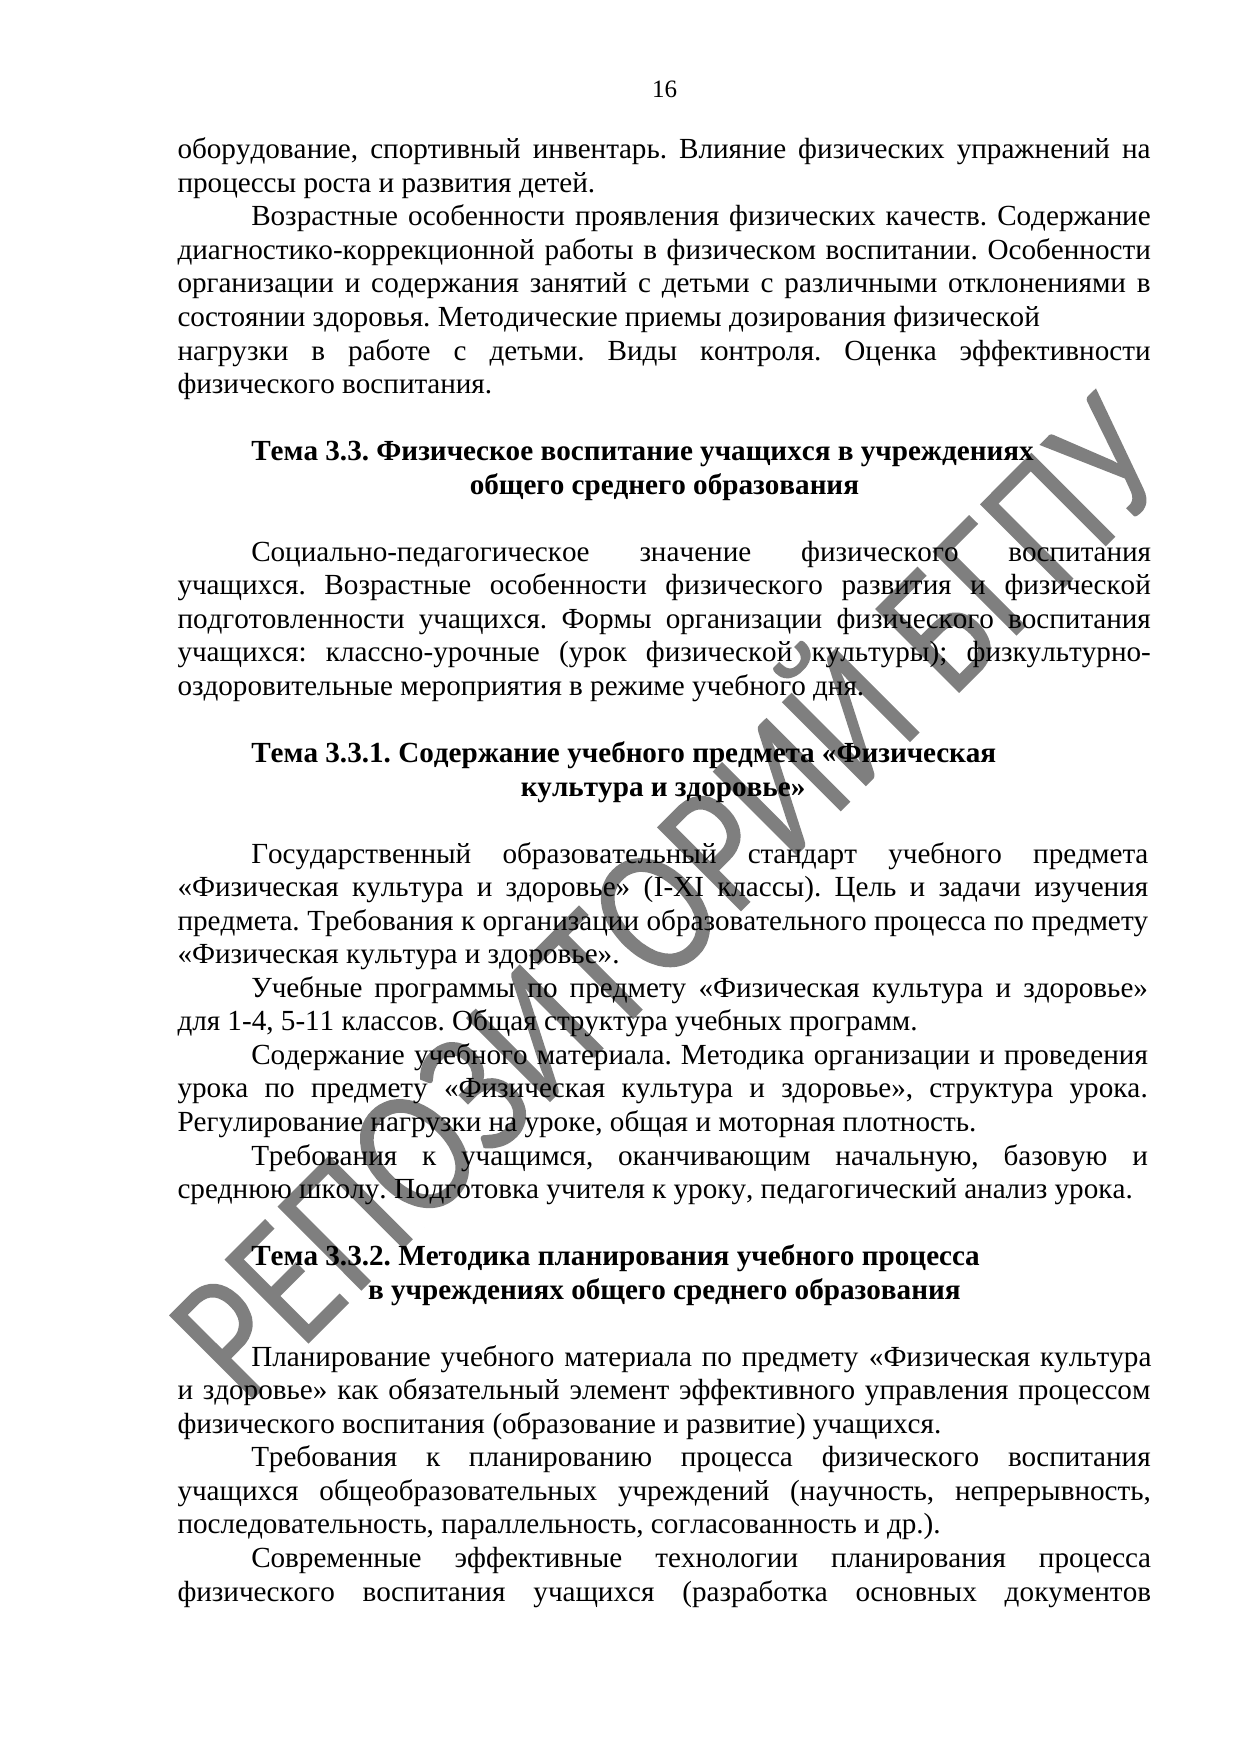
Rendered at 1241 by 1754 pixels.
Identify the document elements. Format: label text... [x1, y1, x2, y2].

text в учреждениях общего среднего образования [177, 1272, 1152, 1305]
text Государственный образовательный стандарт учебного предмета «Физическая культура и здоровье» (I-ХI классы). Цель и задачи изучения предмета. Требования к организации образовательного процесса по предмету «Физическая культура и здоровье». [177, 836, 1149, 970]
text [177, 131, 1152, 198]
text Требования к учащимся, оканчивающим начальную, базовую и среднюю школу. Подготовка учителя к уроку, педагогический анализ урока. [177, 1138, 1149, 1205]
text Тема 3.3.2. Методика планирования учебного процесса [177, 1238, 1152, 1272]
text Планирование учебного материала по предмету «Физическая культура и здоровье» как обязательный элемент эффективного управления процессом физического воспитания (образование и развитие) учащихся. [177, 1339, 1152, 1439]
text Социально-педагогическое значение физического воспитания учащихся. Возрастные особенности физического развития и физической подготовленности учащихся. Формы организации физического воспитания учащихся: классно-урочные (урок физической культуры); физкультурно-оздоровительные мероприятия в режиме учебного дня. [177, 534, 1152, 702]
text Требования к планированию процесса физического воспитания учащихся общеобразовательных учреждений (научность, непрерывность, последовательность, параллельность, согласованность и др.). [177, 1439, 1152, 1540]
text Тема 3.3. Физическое воспитание учащихся в учреждениях [177, 433, 1152, 467]
text общего среднего образования [177, 467, 1152, 500]
text Содержание учебного материала. Методика организации и проведения урока по предмету «Физическая культура и здоровье», структура урока. Регулирование нагрузки на уроке, общая и моторная плотность. [177, 1037, 1149, 1138]
text культура и здоровье» [177, 769, 1149, 802]
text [177, 1540, 1152, 1607]
text нагрузки в работе с детьми. Виды контроля. Оценка эффективности физического воспитания. [177, 333, 1152, 400]
text Учебные программы по предмету «Физическая культура и здоровье» для 1-4, 5-11 классов. Общая структура учебных программ. [177, 970, 1149, 1037]
text Возрастные особенности проявления физических качеств. Содержание диагностико-коррекционной работы в физическом воспитании. Особенности организации и содержания занятий с детьми с различными отклонениями в состоянии здоровья. Методические приемы дозирования физической [177, 198, 1152, 333]
text Тема 3.3.1. Содержание учебного предмета «Физическая [177, 735, 1149, 769]
